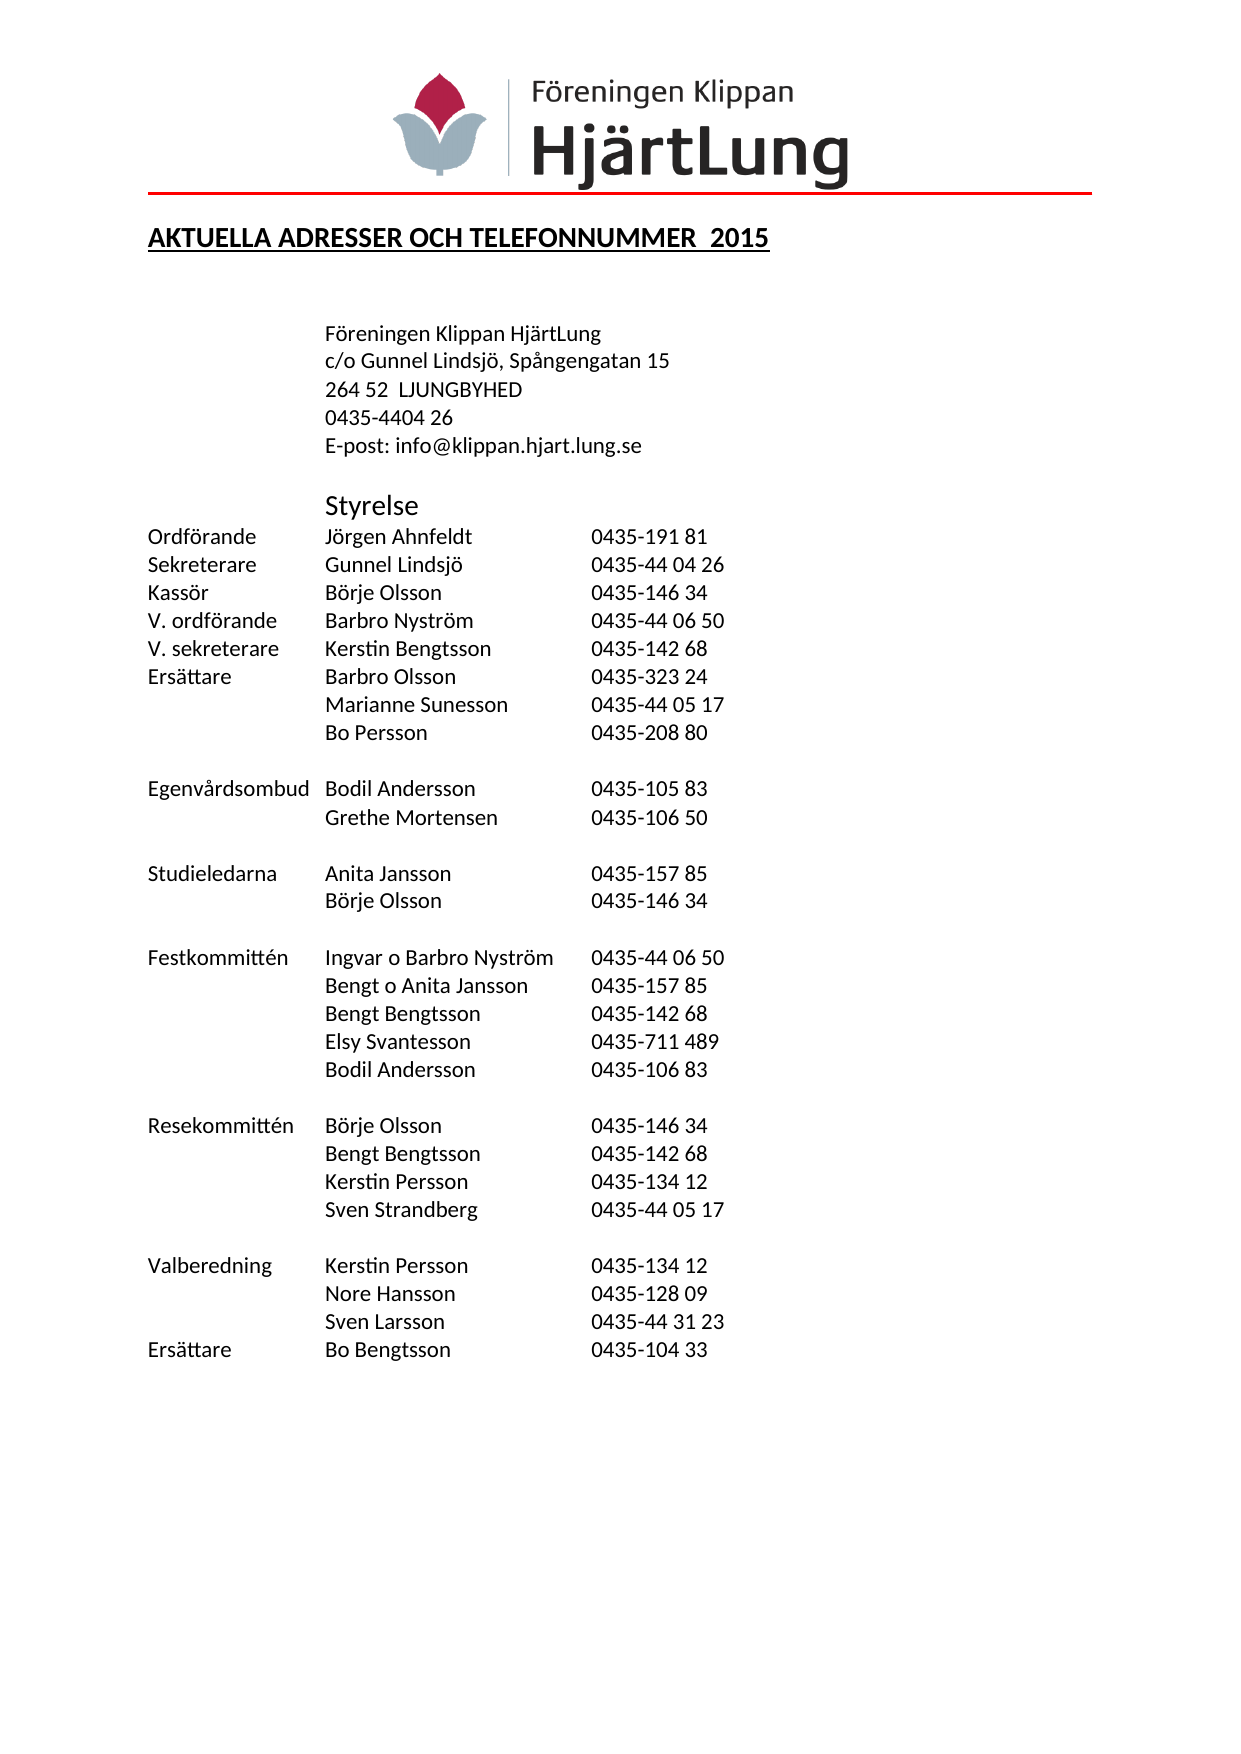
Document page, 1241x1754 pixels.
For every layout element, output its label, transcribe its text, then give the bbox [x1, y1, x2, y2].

text Bo Persson 0435-208 80 [148, 718, 1092, 747]
text V. sekreterare Kerstin Bengtsson 0435-142 68 [148, 634, 1092, 662]
text Bengt o Anita Jansson 0435-157 85 [148, 971, 1092, 999]
text Nore Hansson 0435-128 09 [148, 1279, 1092, 1307]
text Bengt Bengtsson 0435-142 68 [148, 1139, 1092, 1167]
text Bengt Bengtsson 0435-142 68 [148, 999, 1092, 1027]
text V. ordförande Barbro Nyström 0435-44 06 50 [148, 606, 1092, 634]
text Börje Olsson 0435-146 34 [148, 887, 1092, 915]
text Resekommittén Börje Olsson 0435-146 34 [148, 1111, 1092, 1139]
text Festkommittén Ingvar o Barbro Nyström 0435-44 06 50 [148, 943, 1092, 971]
text Sekreterare Gunnel Lindsjö 0435-44 04 26 [148, 550, 1092, 578]
text Elsy Svantesson 0435-711 489 [148, 1027, 1092, 1055]
text Föreningen Klippan HjärtLung [148, 319, 1092, 347]
text Styrelse [236, 487, 1092, 522]
text c/o Gunnel Lindsjö, Spångengatan 15 [148, 347, 1092, 375]
text Sven Larsson 0435-44 31 23 [148, 1307, 1092, 1335]
text Studieledarna Anita Jansson 0435-157 85 [148, 859, 1092, 887]
text E-post: info@klippan.hjart.lung.se [148, 431, 1092, 459]
text 264 52 LJUNGBYHED [148, 375, 1092, 403]
text Egenvårdsombud Bodil Andersson 0435-105 83 [148, 774, 1092, 803]
text Kerstin Persson 0435-134 12 [148, 1167, 1092, 1195]
text Bodil Andersson 0435-106 83 [148, 1055, 1092, 1083]
text Sven Strandberg 0435-44 05 17 [148, 1195, 1092, 1223]
picture [392, 73, 848, 190]
text Grethe Mortensen 0435-106 50 [148, 803, 1092, 831]
text 0435-4404 26 [148, 403, 1092, 431]
text Kassör Börje Olsson 0435-146 34 [148, 578, 1092, 606]
text Ersättare Barbro Olsson 0435-323 24 [148, 662, 1092, 691]
text Marianne Sunesson 0435-44 05 17 [148, 691, 1092, 718]
text Valberedning Kerstin Persson 0435-134 12 [148, 1251, 1092, 1279]
text Ordförande Jörgen Ahnfeldt 0435-191 81 [148, 522, 1092, 550]
text Ersättare Bo Bengtsson 0435-104 33 [148, 1335, 1092, 1363]
text AKTUELLA ADRESSER OCH TELEFONNUMMER 2015 [148, 219, 1092, 255]
